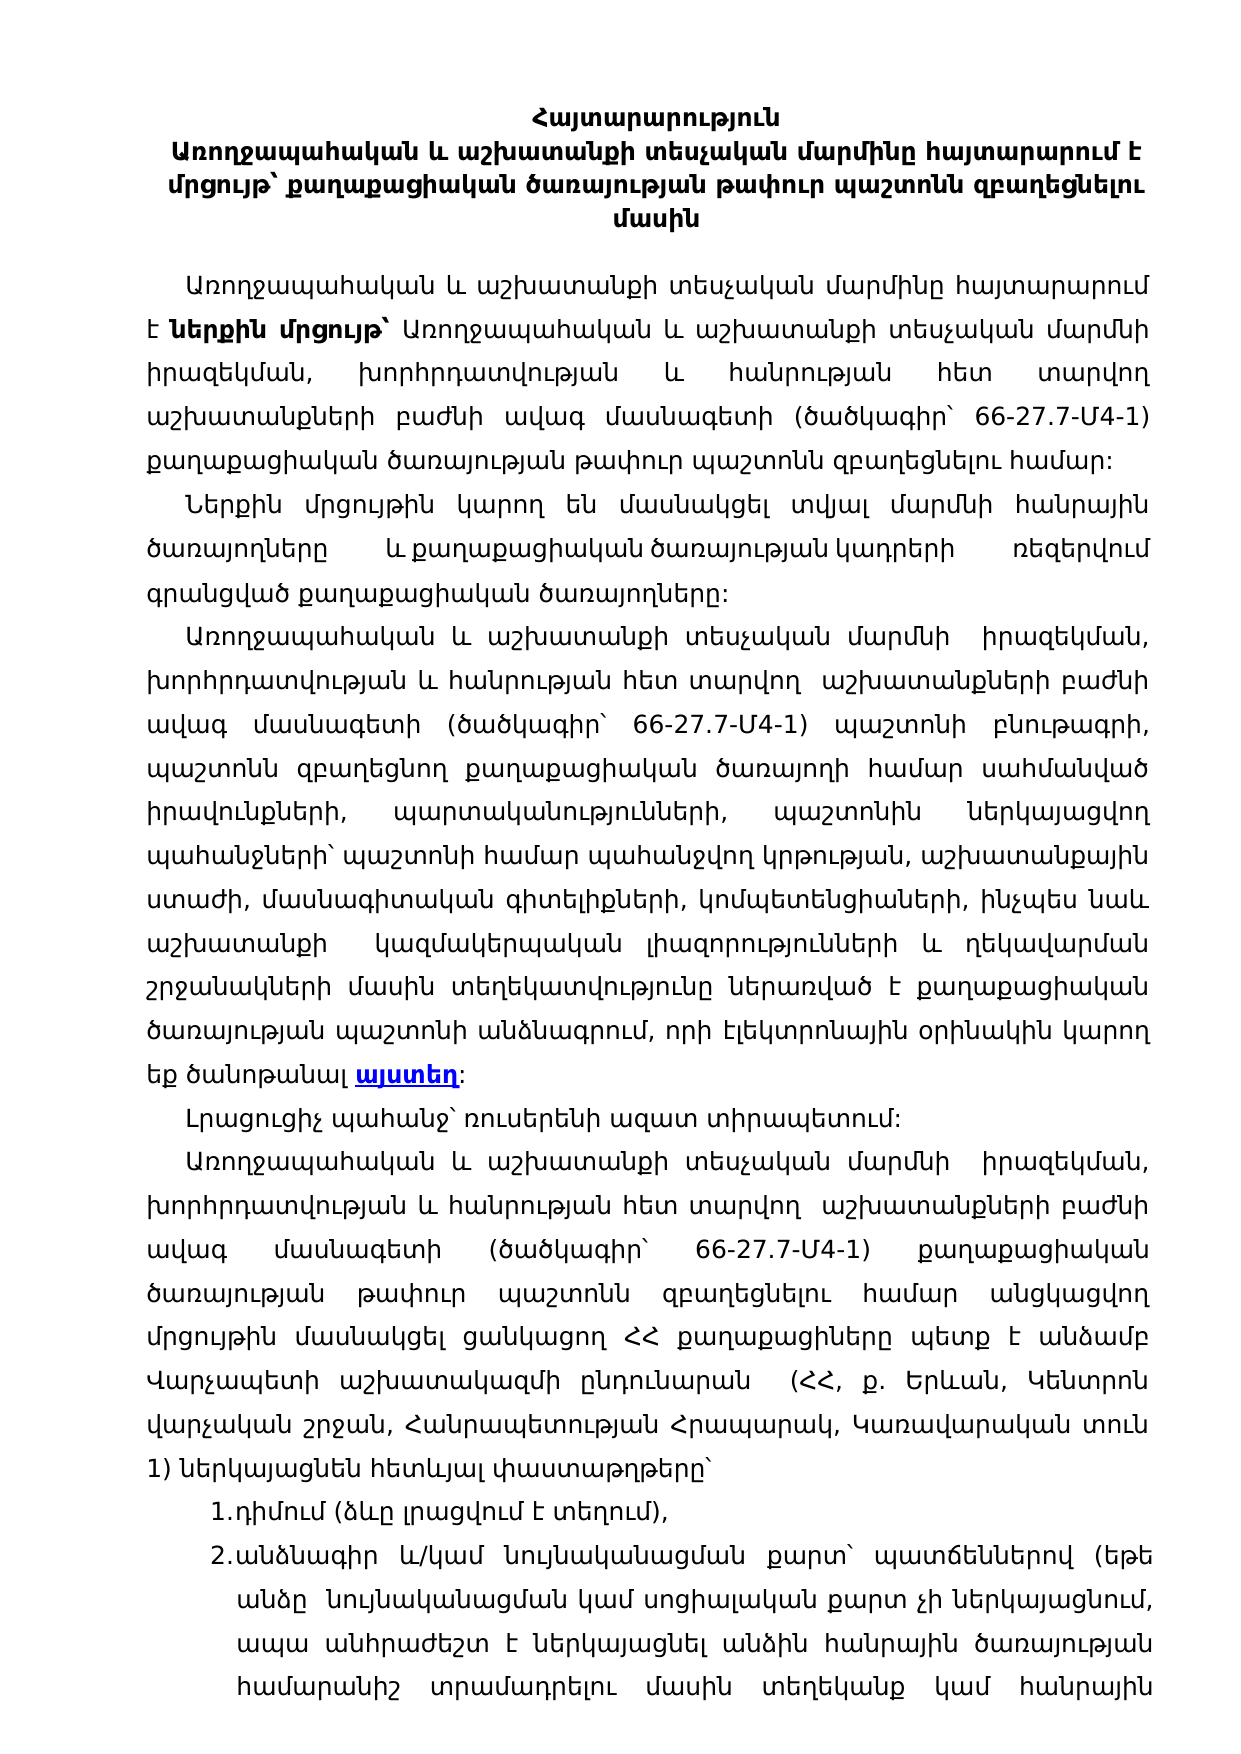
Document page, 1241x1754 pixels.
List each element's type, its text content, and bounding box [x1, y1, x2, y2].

text Հայտարարություն [131, 103, 1181, 133]
text Առողջապահական և աշխատանքի տեսչական մարմինը հայտարարում է մրցույթ՝ քաղաքացիական ծառայության թափուր պաշտոնն զբաղեցնելու մասին [131, 137, 1181, 233]
text Առողջապահական և աշխատանքի տեսչական մարմնի իրազեկման, խորհրդատվության և հանրության հետ տարվող աշխատանքների բաժնի ավագ մասնագետի (ծածկագիր՝ 66-27.7-Մ4-1) պաշտոնի բնութագրի, պաշտոնն զբաղեցնող քաղաքացիական ծառայողի համար սահմանված իրավունքների, պարտականությունների, պաշտոնին ներկայացվող պահանջների՝ պաշտոնի համար պահանջվող կրթության, աշխատանքային ստաժի, մասնագիտական գիտելիքների, կոմպետենցիաների, ինչպես նաև աշխատանքի կազմակերպական լիազորությունների և ղեկավարման շրջանակների մասին տեղեկատվությունը ներառված է քաղաքացիական ծառայության պաշտոնի անձնագրում, որի էլեկտրոնային օրինակին կարող եք ծանոթանալ այստեղ: [146, 622, 1150, 1089]
text Առողջապահական և աշխատանքի տեսչական մարմինը հայտարարում է ներքին մրցույթ՝ Առողջապահական և աշխատանքի տեսչական մարմնի իրազեկման, խորհրդատվության և հանրության հետ տարվող աշխատանքների բաժնի ավագ մասնագետի (ծածկագիր՝ 66-27.7-Մ4-1) քաղաքացիական ծառայության թափուր պաշտոնն զբաղեցնելու համար: [146, 271, 1150, 475]
text Ներքին մրցույթին կարող են մասնակցել տվյալ մարմնի հանրային ծառայողները և քաղաքացիական ծառայության կադրերի ռեզերվում գրանցված քաղաքացիական ծառայողները: [146, 490, 1150, 608]
text Լրացուցիչ պահանջ՝ ռուսերենի ազատ տիրապետում: [146, 1104, 1150, 1133]
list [210, 1541, 1154, 1702]
list դիմում (ձևը լրացվում է տեղում), [192, 1497, 1181, 1527]
text Առողջապահական և աշխատանքի տեսչական մարմնի իրազեկման, խորհրդատվության և հանրության հետ տարվող աշխատանքների բաժնի ավագ մասնագետի (ծածկագիր՝ 66-27.7-Մ4-1) քաղաքացիական ծառայության թափուր պաշտոնն զբաղեցնելու համար անցկացվող մրցույթին մասնակցել ցանկացող ՀՀ քաղաքացիները պետք է անձամբ Վարչապետի աշխատակազմի ընդունարան (ՀՀ, ք. Երևան, Կենտրոն վարչական շրջան, Հանրապետության Հրապարակ, Կառավարական տուն 1) ներկայացնեն հետևյալ փաստաթղթերը՝ [146, 1147, 1150, 1483]
